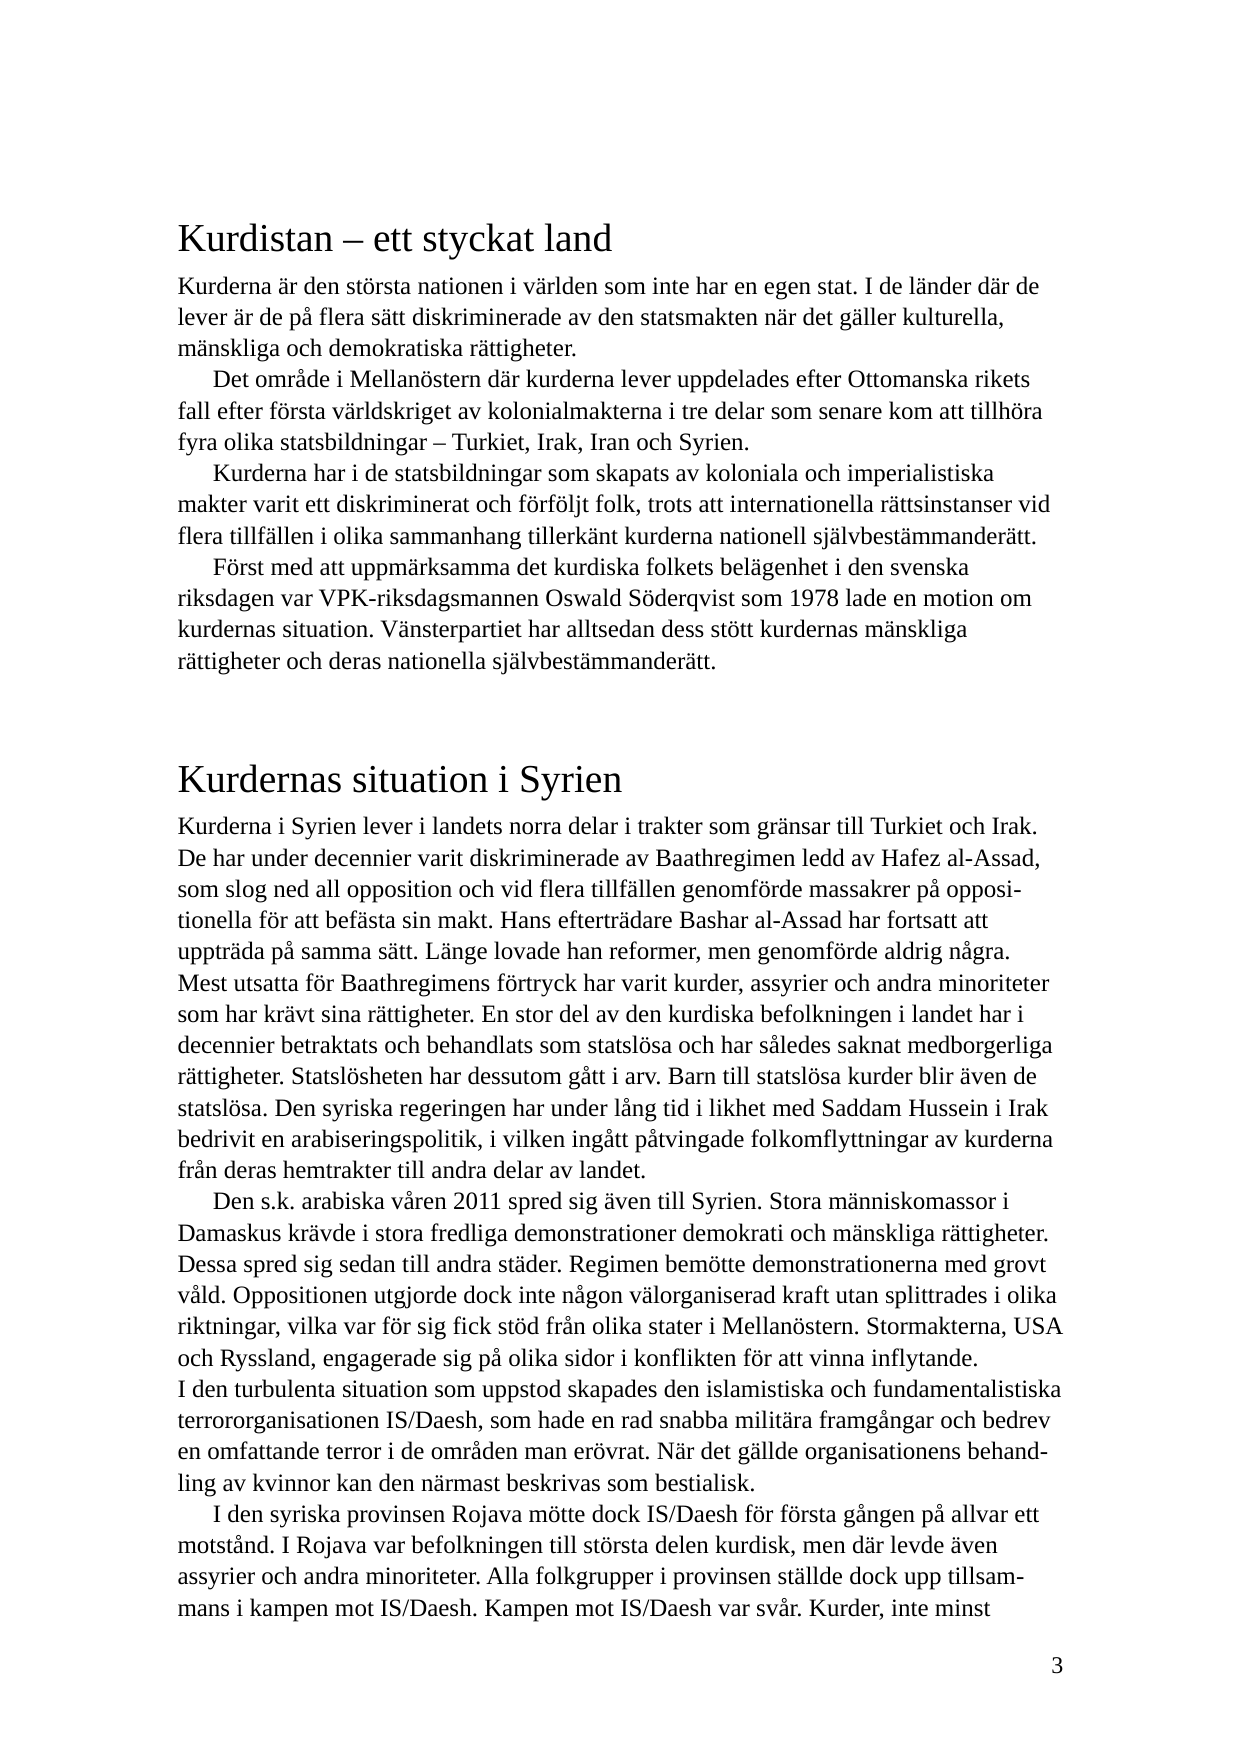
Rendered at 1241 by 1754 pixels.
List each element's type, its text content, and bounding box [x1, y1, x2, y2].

text Den s.k. arabiska våren 2011 spred sig även till Syrien. Stora människomassor i Damaskus krävde i stora fredliga demonstrationer demokrati och mänskliga rättigheter. Dessa spred sig sedan till andra städer. Regimen bemötte demonstrationerna med grovt våld. Oppositionen utgjorde dock inte någon välorganiserad kraft utan splittrades i olika riktningar, vilka var för sig fick stöd från olika stater i Mellanöstern. Stormakterna, USA och Ryssland, engagerade sig på olika sidor i konflikten för att vinna inflytande. I den turbulenta situation som uppstod skapades den islamistiska och fundamentalistiska terrororganisationen IS/Daesh, som hade en rad snabba militära framgångar och bedrev en omfattande terror i de områden man erövrat. När det gällde organisationens behandling av kvinnor kan den närmast beskrivas som bestialisk. [177, 1184, 1063, 1496]
text Det område i Mellanöstern där kurderna lever uppdelades efter Ottomanska rikets fall efter första världskriget av kolonialmakterna i tre delar som senare kom att tillhöra fyra olika statsbildningar – Turkiet, Irak, Iran och Syrien. [177, 362, 1063, 456]
subtitle Kurdernas situation i Syrien [177, 760, 1063, 801]
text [177, 1496, 1063, 1621]
text Kurderna har i de statsbildningar som skapats av koloniala och imperialistiska makter varit ett diskriminerat och förföljt folk, trots att internationella rättsinstanser vid flera tillfällen i olika sammanhang tillerkänt kurderna nationell självbestämmanderätt. [177, 456, 1063, 549]
text Först med att uppmärksamma det kurdiska folkets belägenhet i den svenska riksdagen var VPK-riksdagsmannen Oswald Söderqvist som 1978 lade en motion om kurdernas situation. Vänsterpartiet har alltsedan dess stött kurdernas mänskliga rättigheter och deras nationella självbestämmanderätt. [177, 549, 1063, 674]
text Kurderna är den största nationen i världen som inte har en egen stat. I de länder där de lever är de på flera sätt diskriminerade av den statsmakten när det gäller kulturella, mänskliga och demokratiska rättigheter. [177, 268, 1063, 362]
text Kurderna i Syrien lever i landets norra delar i trakter som gränsar till Turkiet och Irak. De har under decennier varit diskriminerade av Baathregimen ledd av Hafez al-Assad, som slog ned all opposition och vid flera tillfällen genomförde massakrer på oppositionella för att befästa sin makt. Hans efterträdare Bashar al-Assad har fortsatt att uppträda på samma sätt. Länge lovade han reformer, men genomförde aldrig några. Mest utsatta för Baathregimens förtryck har varit kurder, assyrier och andra minoriteter som har krävt sina rättigheter. En stor del av den kurdiska befolkningen i landet har i decennier betraktats och behandlats som statslösa och har således saknat medborgerliga rättigheter. Statslösheten har dessutom gått i arv. Barn till statslösa kurder blir även de statslösa. Den syriska regeringen har under lång tid i likhet med Saddam Hussein i Irak bedrivit en arabiseringspolitik, i vilken ingått påtvingade folkomflyttningar av kurderna från deras hemtrakter till andra delar av landet. [177, 809, 1063, 1184]
